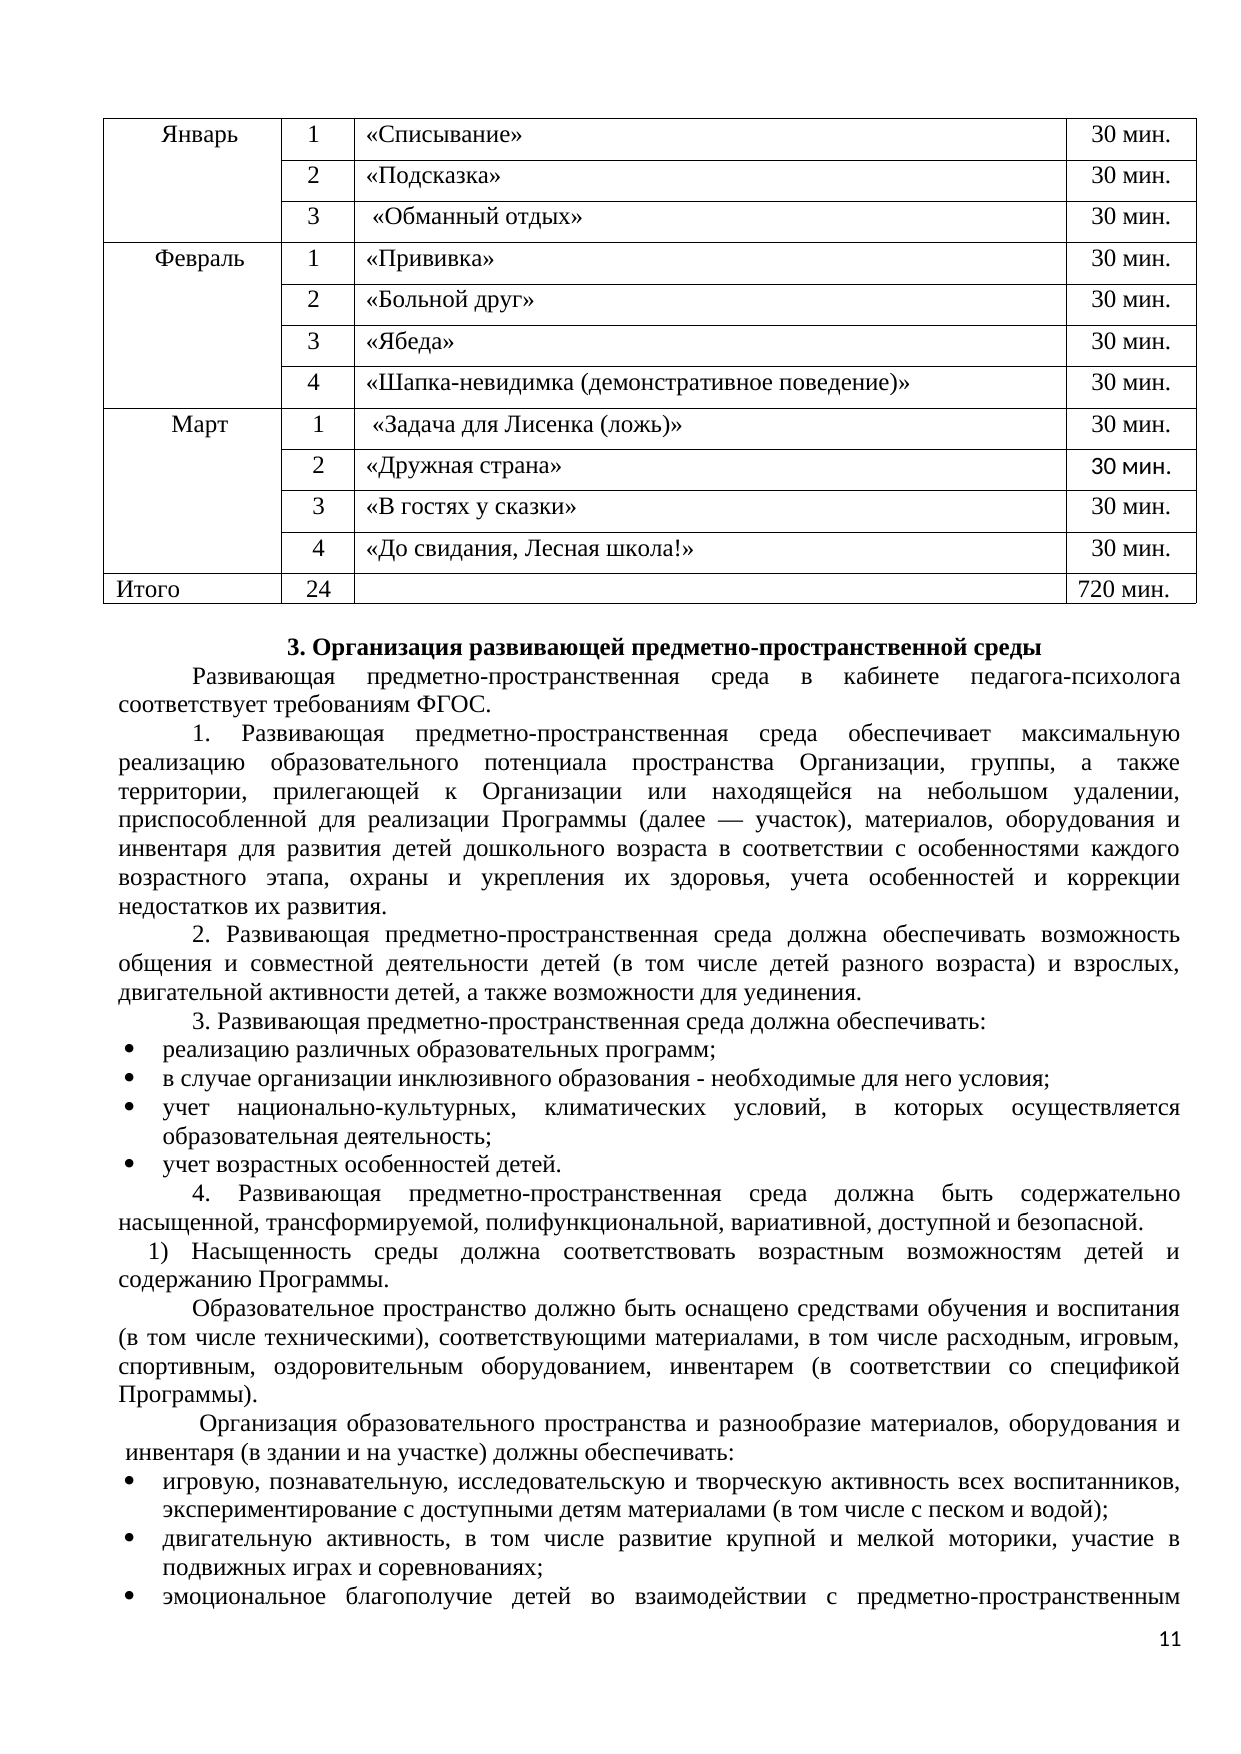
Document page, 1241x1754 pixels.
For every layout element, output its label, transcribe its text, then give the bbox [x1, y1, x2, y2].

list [125, 1581, 1181, 1609]
text 2. Развивающая предметно-пространственная среда должна обеспечивать возможность общения и совместной деятельности детей (в том числе детей разного возраста) и взрослых, двигательной активности детей, а также возможности для уединения. [118, 919, 1181, 1006]
text Организация образовательного пространства и разнообразие материалов, оборудования и инвентаря (в здании и на участке) должны обеспечивать: [125, 1408, 1181, 1466]
table_cell 30 мин. [1067, 409, 1196, 449]
table_cell [355, 574, 1066, 603]
table_cell 30 мин. [1067, 202, 1196, 242]
table_cell «Списывание» [355, 119, 1066, 159]
table_cell Март [104, 409, 281, 573]
table_cell 1 [282, 409, 354, 449]
table_cell 2 [282, 285, 354, 325]
text Образовательное пространство должно быть оснащено средствами обучения и воспитания (в том числе техническими), соответствующими материалами, в том числе расходным, игровым, спортивным, оздоровительным оборудованием, инвентарем (в соответствии со спецификой Программы). [118, 1293, 1181, 1408]
table_cell «Шапка-невидимка (демонстративное поведение)» [355, 367, 1066, 408]
table_cell 30 мин. [1067, 491, 1196, 532]
list в случае организации инклюзивного образования - необходимые для него условия; [125, 1063, 1181, 1092]
table_cell 1 [282, 119, 354, 159]
table_cell 3 [282, 202, 354, 242]
table_cell 30 мин. [1067, 367, 1196, 408]
table_cell 30 мин. [1067, 119, 1196, 159]
table_cell 30 мин. [1067, 243, 1196, 283]
table_cell 30 мин. [1067, 450, 1196, 490]
text 1. Развивающая предметно-пространственная среда обеспечивает максимальную реализацию образовательного потенциала пространства Организации, группы, а также территории, прилегающей к Организации или находящейся на небольшом удалении, приспособленной для реализации Программы (далее — участок), материалов, оборудования и инвентаря для развития детей дошкольного возраста в соответствии с особенностями каждого возрастного этапа, охраны и укрепления их здоровья, учета особенностей и коррекции недостатков их развития. [118, 718, 1181, 919]
text 4. Развивающая предметно-пространственная среда должна быть содержательно насыщенной, трансформируемой, полифункциональной, вариативной, доступной и безопасной. [118, 1178, 1181, 1236]
table_cell «Обманный отдых» [355, 202, 1066, 242]
table_cell 720 мин. [1067, 574, 1196, 603]
table_cell «Дружная страна» [355, 450, 1066, 490]
text Развивающая предметно-пространственная среда в кабинете педагога-психолога соответствует требованиям ФГОС. [118, 661, 1181, 718]
table_cell 2 [282, 161, 354, 201]
table_cell «До свидания, Лесная школа!» [355, 533, 1066, 573]
text 1) Насыщенность среды должна соответствовать возрастным возможностям детей и содержанию Программы. [118, 1236, 1181, 1293]
list игровую, познавательную, исследовательскую и творческую активность всех воспитанников, экспериментирование с доступными детям материалами (в том числе с песком и водой); [125, 1466, 1181, 1523]
table_cell 30 мин. [1067, 326, 1196, 366]
text 3. Развивающая предметно-пространственная среда должна обеспечивать: [118, 1006, 1181, 1034]
table_cell «Задача для Лисенка (ложь)» [355, 409, 1066, 449]
table_cell 4 [282, 533, 354, 573]
table_cell «Прививка» [355, 243, 1066, 283]
list реализацию различных образовательных программ; [125, 1034, 1181, 1063]
table_cell Январь [104, 119, 281, 242]
table_cell 30 мин. [1067, 161, 1196, 201]
text 3. Организация развивающей предметно-пространственной среды [118, 632, 1181, 661]
table_cell 3 [282, 491, 354, 532]
table_cell 24 [282, 574, 354, 603]
table_cell 4 [282, 367, 354, 408]
table_cell Итого [104, 574, 281, 603]
table_cell 1 [282, 243, 354, 283]
table_cell «Подсказка» [355, 161, 1066, 201]
table_cell «Больной друг» [355, 285, 1066, 325]
list двигательную активность, в том числе развитие крупной и мелкой моторики, участие в подвижных играх и соревнованиях; [125, 1523, 1181, 1581]
table_cell 30 мин. [1067, 285, 1196, 325]
table_cell «Ябеда» [355, 326, 1066, 366]
table_cell Февраль [104, 243, 281, 408]
table_cell 3 [282, 326, 354, 366]
list учет национально-культурных, климатических условий, в которых осуществляется образовательная деятельность; [125, 1092, 1181, 1149]
table_cell 30 мин. [1067, 533, 1196, 573]
table_cell 2 [282, 450, 354, 490]
list учет возрастных особенностей детей. [125, 1149, 1181, 1178]
table_cell «В гостях у сказки» [355, 491, 1066, 532]
